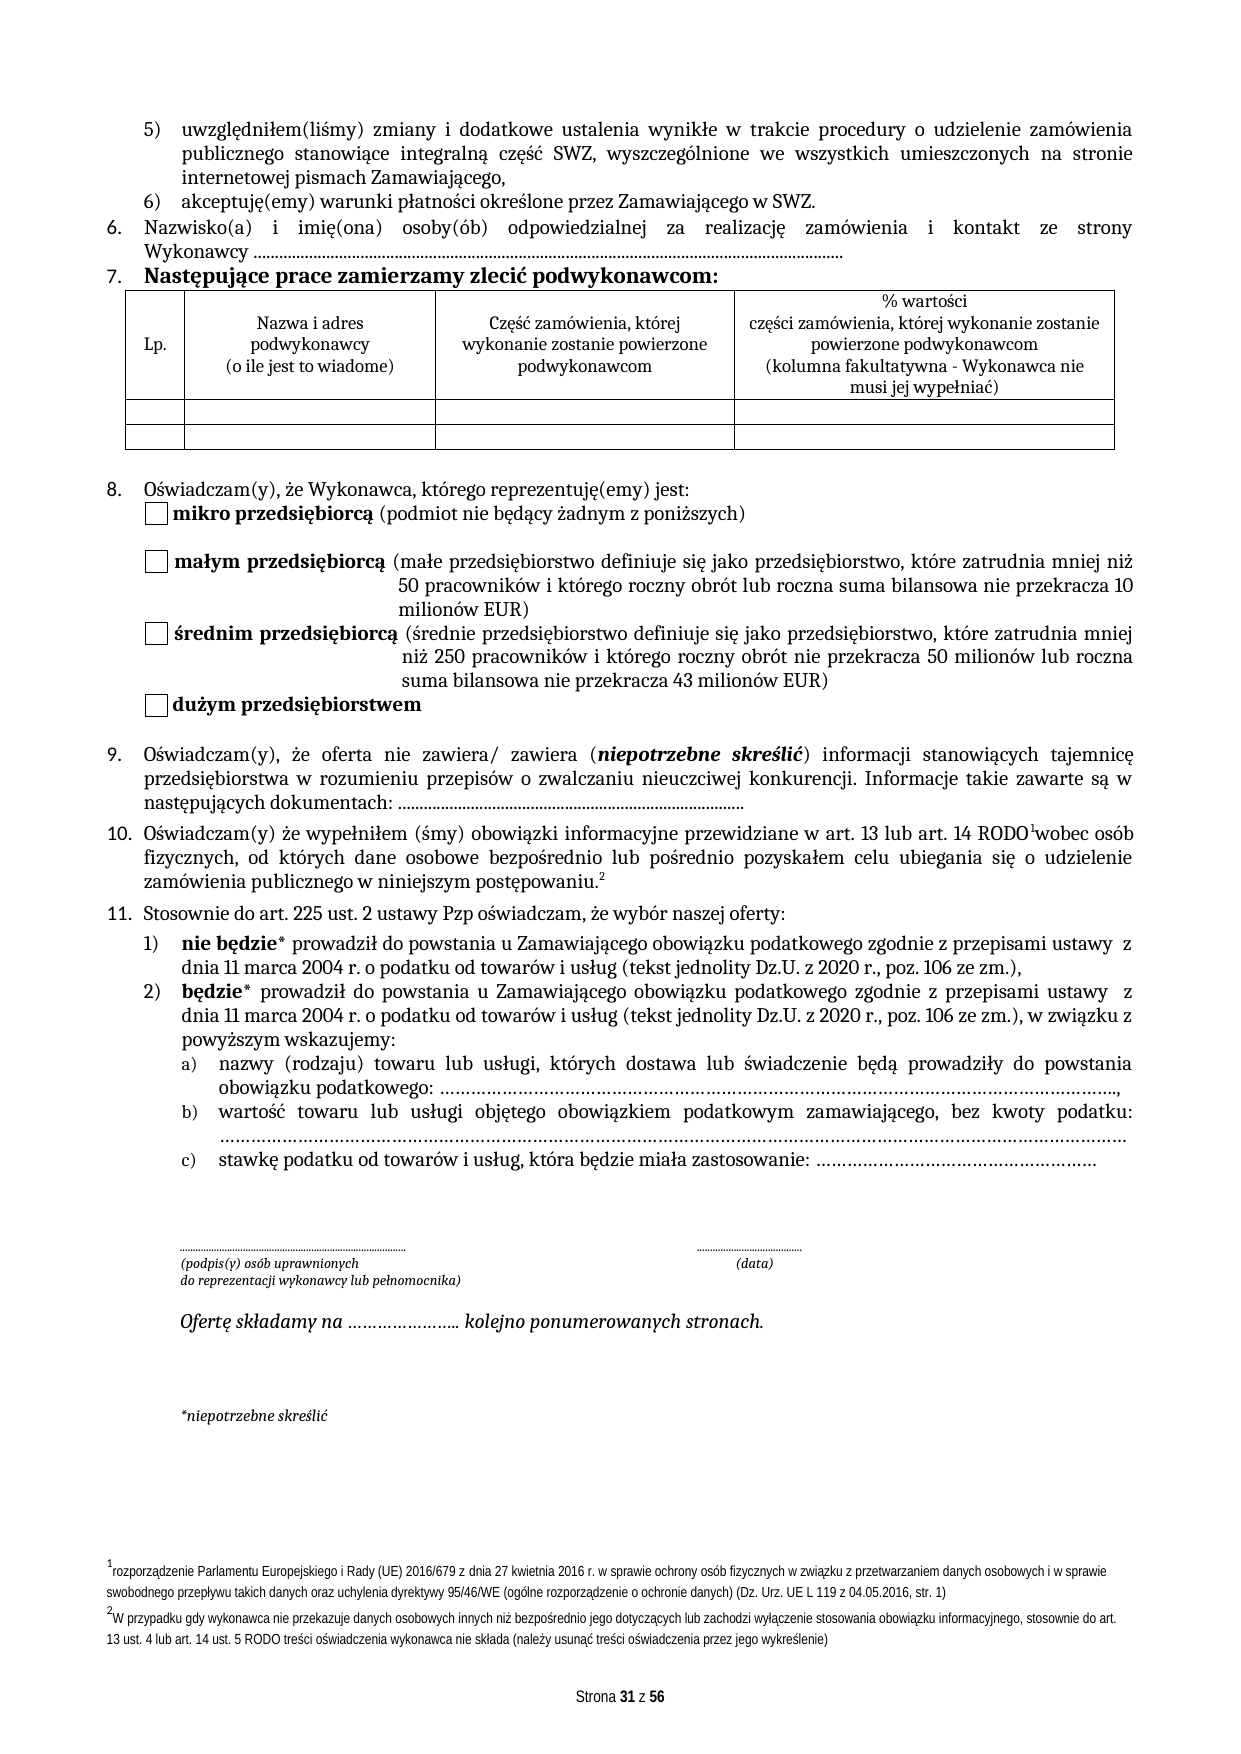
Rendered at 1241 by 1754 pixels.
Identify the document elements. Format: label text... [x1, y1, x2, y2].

list Oświadczam(y), że Wykonawca, którego reprezentuję(emy) jest: [106, 476, 1134, 501]
list akceptuję(emy) warunki płatności określone przez Zamawiającego w SWZ. [143, 190, 1134, 214]
text (podpis(y) osób uprawnionych (data) do reprezentacji wykonawcy lub pełnomocnika) [180, 1255, 1134, 1289]
list Oświadczam(y) że wypełniłem (śmy) obowiązki informacyjne przewidziane w art. 13 lub art. 14 RODOwobec osób fizycznych, od których dane osobowe bezpośrednio lub pośrednio pozyskałem celu ubiegania się o udzielenie zamówienia publicznego w niniejszym postępowaniu. [106, 821, 1134, 894]
text małym przedsiębiorcą (małe przedsiębiorstwo definiuje się jako przedsiębiorstwo, które zatrudnia mniej niż 50 pracowników i którego roczny obrót lub roczna suma bilansowa nie przekracza 10 milionów EUR) [144, 549, 1134, 621]
text dużym przedsiębiorstwem [144, 693, 1134, 717]
table_cell [185, 425, 435, 448]
text ...................................................................................... ........................................ [106, 1238, 1134, 1255]
list Nazwisko(a) i imię(ona) osoby(ób) odpowiedzialnej za realizację zamówienia i kontakt ze strony Wykonawcy .......................................................................................................................................... [106, 214, 1134, 263]
table_header Nazwa i adres podwykonawcy (o ile jest to wiadome) [185, 291, 435, 398]
list nie będzie* prowadził do powstania u Zamawiającego obowiązku podatkowego zgodnie z przepisami ustawy z dnia 11 marca 2004 r. o podatku od towarów i usług (tekst jednolity Dz.U. z 2020 r., poz. 106 ze zm.), [143, 932, 1134, 980]
table_cell [185, 400, 435, 423]
list uwzględniłem(liśmy) zmiany i dodatkowe ustalenia wynikłe w trakcie procedury o udzielenie zamówienia publicznego stanowiące integralną część SWZ, wyszczególnione we wszystkich umieszczonych na stronie internetowej pismach Zamawiającego, [143, 118, 1134, 190]
table_header Lp. [126, 291, 184, 398]
table_cell [436, 425, 734, 448]
list wartość towaru lub usługi objętego obowiązkiem podatkowym zamawiającego, bez kwoty podatku: ………………………………………………………………………………………………………………………………………………………… [181, 1099, 1134, 1147]
list Oświadczam(y), że oferta nie zawiera/ zawiera (niepotrzebne skreślić) informacji stanowiących tajemnicę przedsiębiorstwa w rozumieniu przepisów o zwalczaniu nieuczciwej konkurencji. Informacje takie zawarte są w następujących dokumentach: ................................................................................. [106, 741, 1134, 814]
table_cell [735, 400, 1114, 423]
table_cell [126, 400, 184, 423]
table_cell [436, 400, 734, 423]
table_header Część zamówienia, której wykonanie zostanie powierzone podwykonawcom [436, 291, 734, 398]
list nazwy (rodzaju) towaru lub usługi, których dostawa lub świadczenie będą prowadziły do powstania obowiązku podatkowego: …………………………………………………………………………………………………………………., [181, 1052, 1134, 1099]
text *niepotrzebne skreślić [106, 1406, 1134, 1425]
text średnim przedsiębiorcą (średnie przedsiębiorstwo definiuje się jako przedsiębiorstwo, które zatrudnia mniej niż 250 pracowników i którego roczny obrót nie przekracza 50 milionów lub roczna suma bilansowa nie przekracza 43 milionów EUR) [144, 621, 1134, 693]
list będzie* prowadził do powstania u Zamawiającego obowiązku podatkowego zgodnie z przepisami ustawy z dnia 11 marca 2004 r. o podatku od towarów i usług (tekst jednolity Dz.U. z 2020 r., poz. 106 ze zm.), w związku z powyższym wskazujemy: [143, 980, 1134, 1052]
list Następujące prace zamierzamy zlecić podwykonawcom: [106, 263, 1134, 290]
list Stosownie do art. 225 ust. 2 ustawy Pzp oświadczam, że wybór naszej oferty: [106, 900, 1134, 926]
table_cell [126, 425, 184, 448]
table_cell [735, 425, 1114, 448]
text mikro przedsiębiorcą (podmiot nie będący żadnym z poniższych) [144, 501, 1134, 525]
list stawkę podatku od towarów i usług, która będzie miała zastosowanie: ……………………………………………… [181, 1147, 1134, 1171]
text Ofertę składamy na ………………….. kolejno ponumerowanych stronach. [106, 1309, 1134, 1333]
table_header % wartości części zamówienia, której wykonanie zostanie powierzone podwykonawcom (kolumna fakultatywna - Wykonawca nie musi jej wypełniać) [735, 291, 1114, 398]
